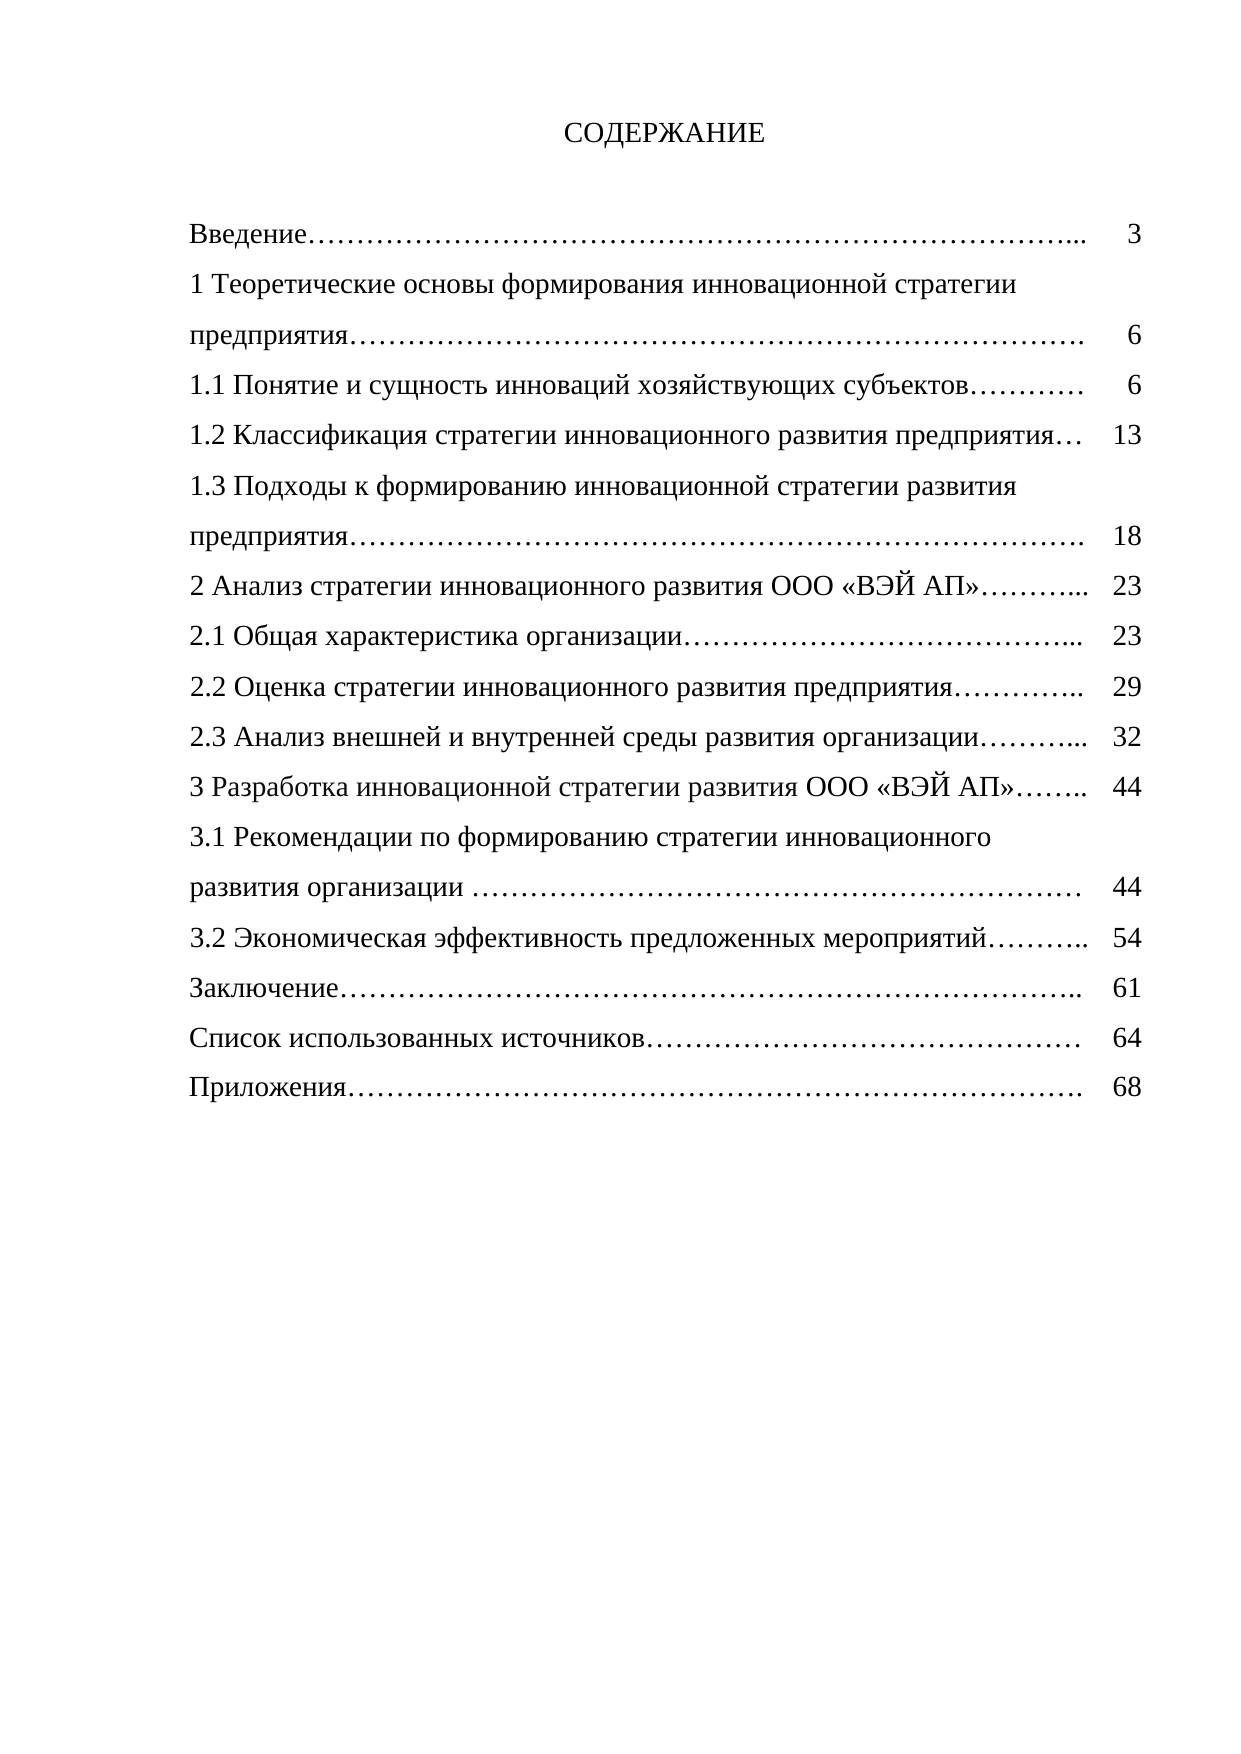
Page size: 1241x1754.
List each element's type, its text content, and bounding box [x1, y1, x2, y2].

table_cell 3.1 Рекомендации по формированию стратегии инновационного развития организации ……………………………………………………… [169, 812, 1100, 912]
table_cell 2 Анализ стратегии инновационного развития ООО «ВЭЙ АП»………... [169, 561, 1100, 611]
table_cell 13 [1100, 410, 1162, 460]
table_cell 1.3 Подходы к формированию инновационной стратегии развития предприятия…………………………………………………………………. [169, 460, 1100, 561]
table_cell Заключение………………………………………………………………….. [169, 963, 1100, 1013]
table_cell 61 [1100, 963, 1162, 1013]
table_cell 1 Теоретические основы формирования инновационной стратегии предприятия…………………………………………………………………. [169, 259, 1100, 359]
table_cell 3 Разработка инновационной стратегии развития ООО «ВЭЙ АП»…….. [169, 762, 1100, 812]
table_cell 6 [1100, 359, 1162, 409]
table_cell 68 [1100, 1063, 1162, 1104]
table_cell Список использованных источников……………………………………… [169, 1013, 1100, 1063]
table_header Введение……………………………………………………………………... [169, 218, 1100, 259]
text СОДЕРЖАНИЕ [562, 115, 767, 149]
table_cell 23 [1100, 561, 1162, 611]
table_cell 6 [1100, 259, 1162, 359]
table_cell Приложения…………………………………………………………………. [169, 1063, 1100, 1104]
table_cell 32 [1100, 711, 1162, 762]
table_header 3 [1100, 218, 1162, 259]
table_cell 2.3 Анализ внешней и внутренней среды развития организации………... [169, 711, 1100, 762]
table_cell 23 [1100, 611, 1162, 661]
table_cell 44 [1100, 762, 1162, 812]
table_cell 1.1 Понятие и сущность инноваций хозяйствующих субъектов………… [169, 359, 1100, 409]
table_cell 64 [1100, 1013, 1162, 1063]
table_cell 29 [1100, 661, 1162, 711]
table_cell 1.2 Классификация стратегии инновационного развития предприятия… [169, 410, 1100, 460]
table_cell 54 [1100, 912, 1162, 963]
table_cell 2.2 Оценка стратегии инновационного развития предприятия………….. [169, 661, 1100, 711]
table_cell 3.2 Экономическая эффективность предложенных мероприятий……….. [169, 912, 1100, 963]
table_cell 44 [1100, 812, 1162, 912]
table_cell 2.1 Общая характеристика организации…………………………………... [169, 611, 1100, 661]
table_cell 18 [1100, 460, 1162, 561]
